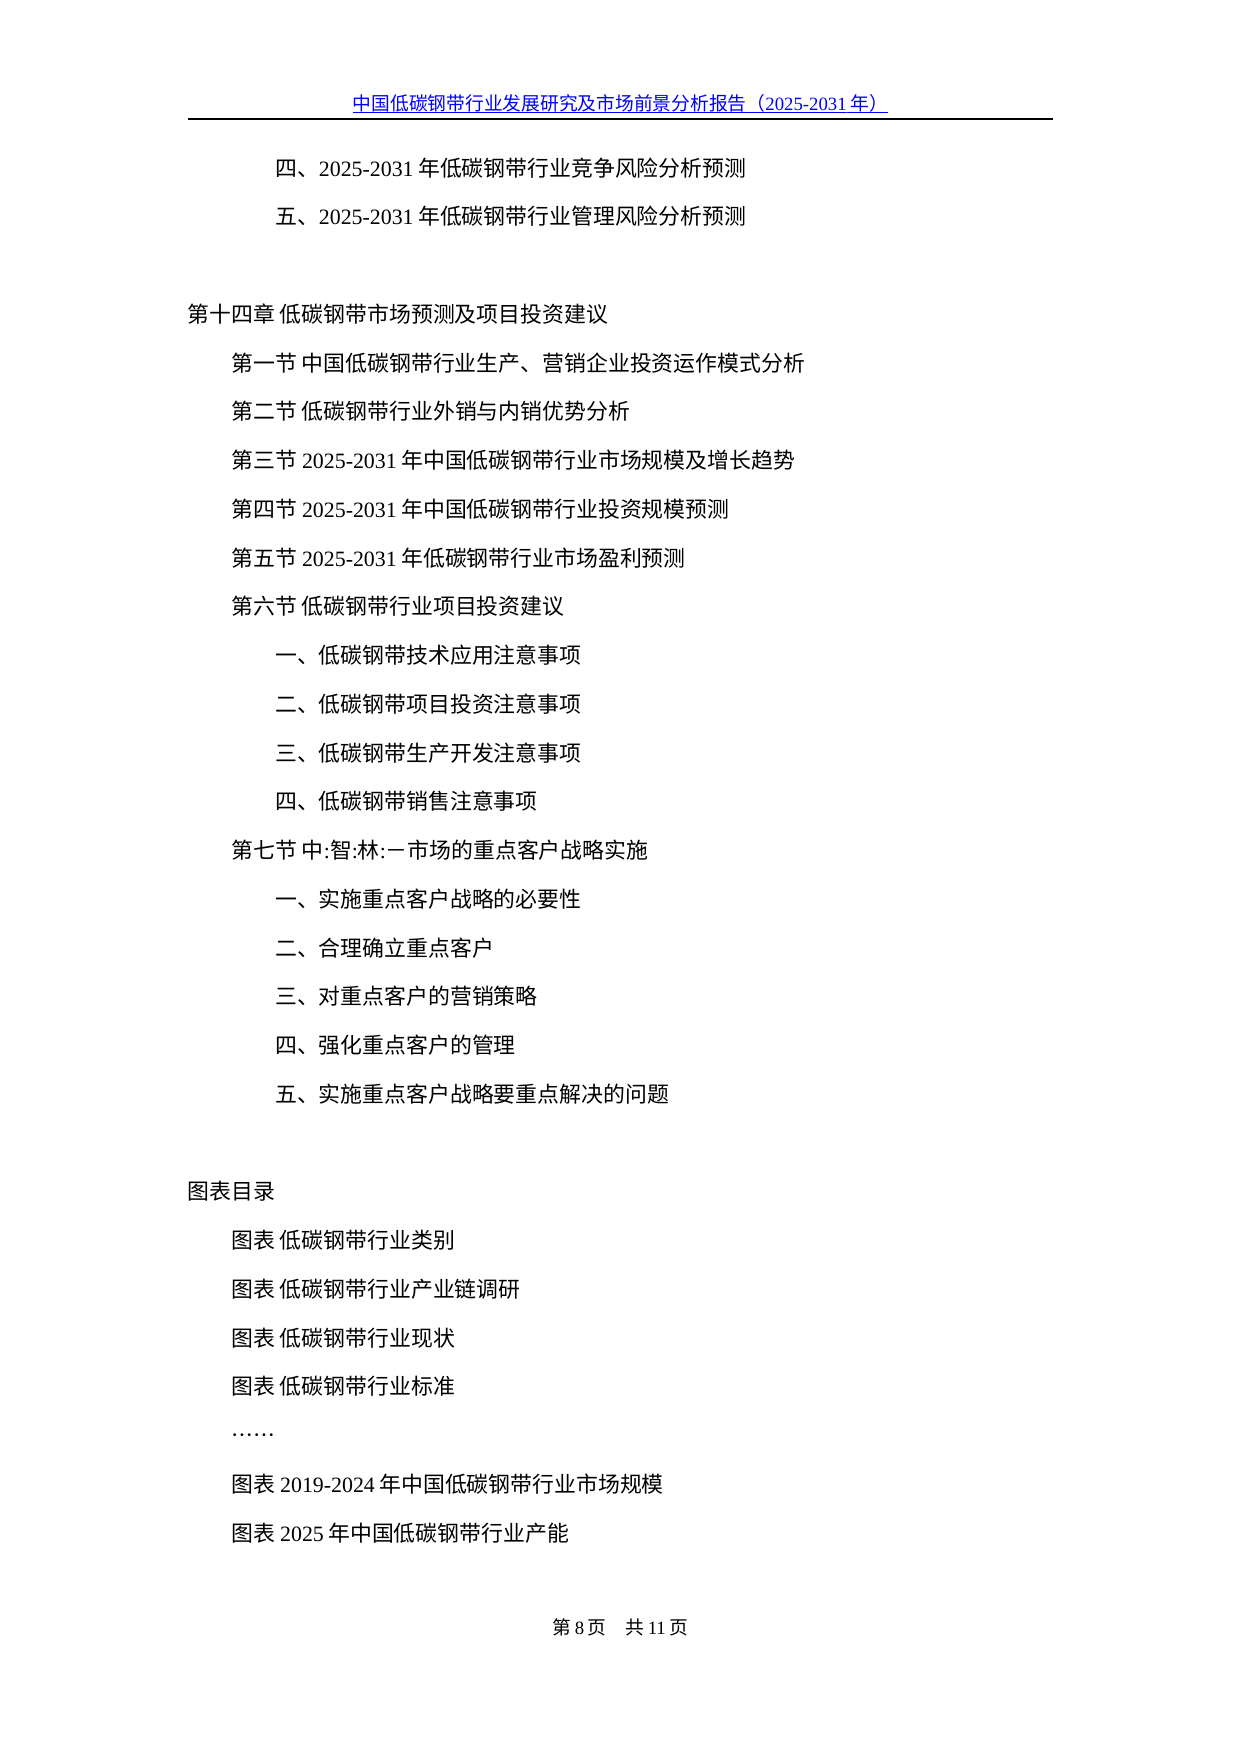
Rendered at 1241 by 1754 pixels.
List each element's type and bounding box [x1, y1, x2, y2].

text [187, 150, 1053, 1548]
